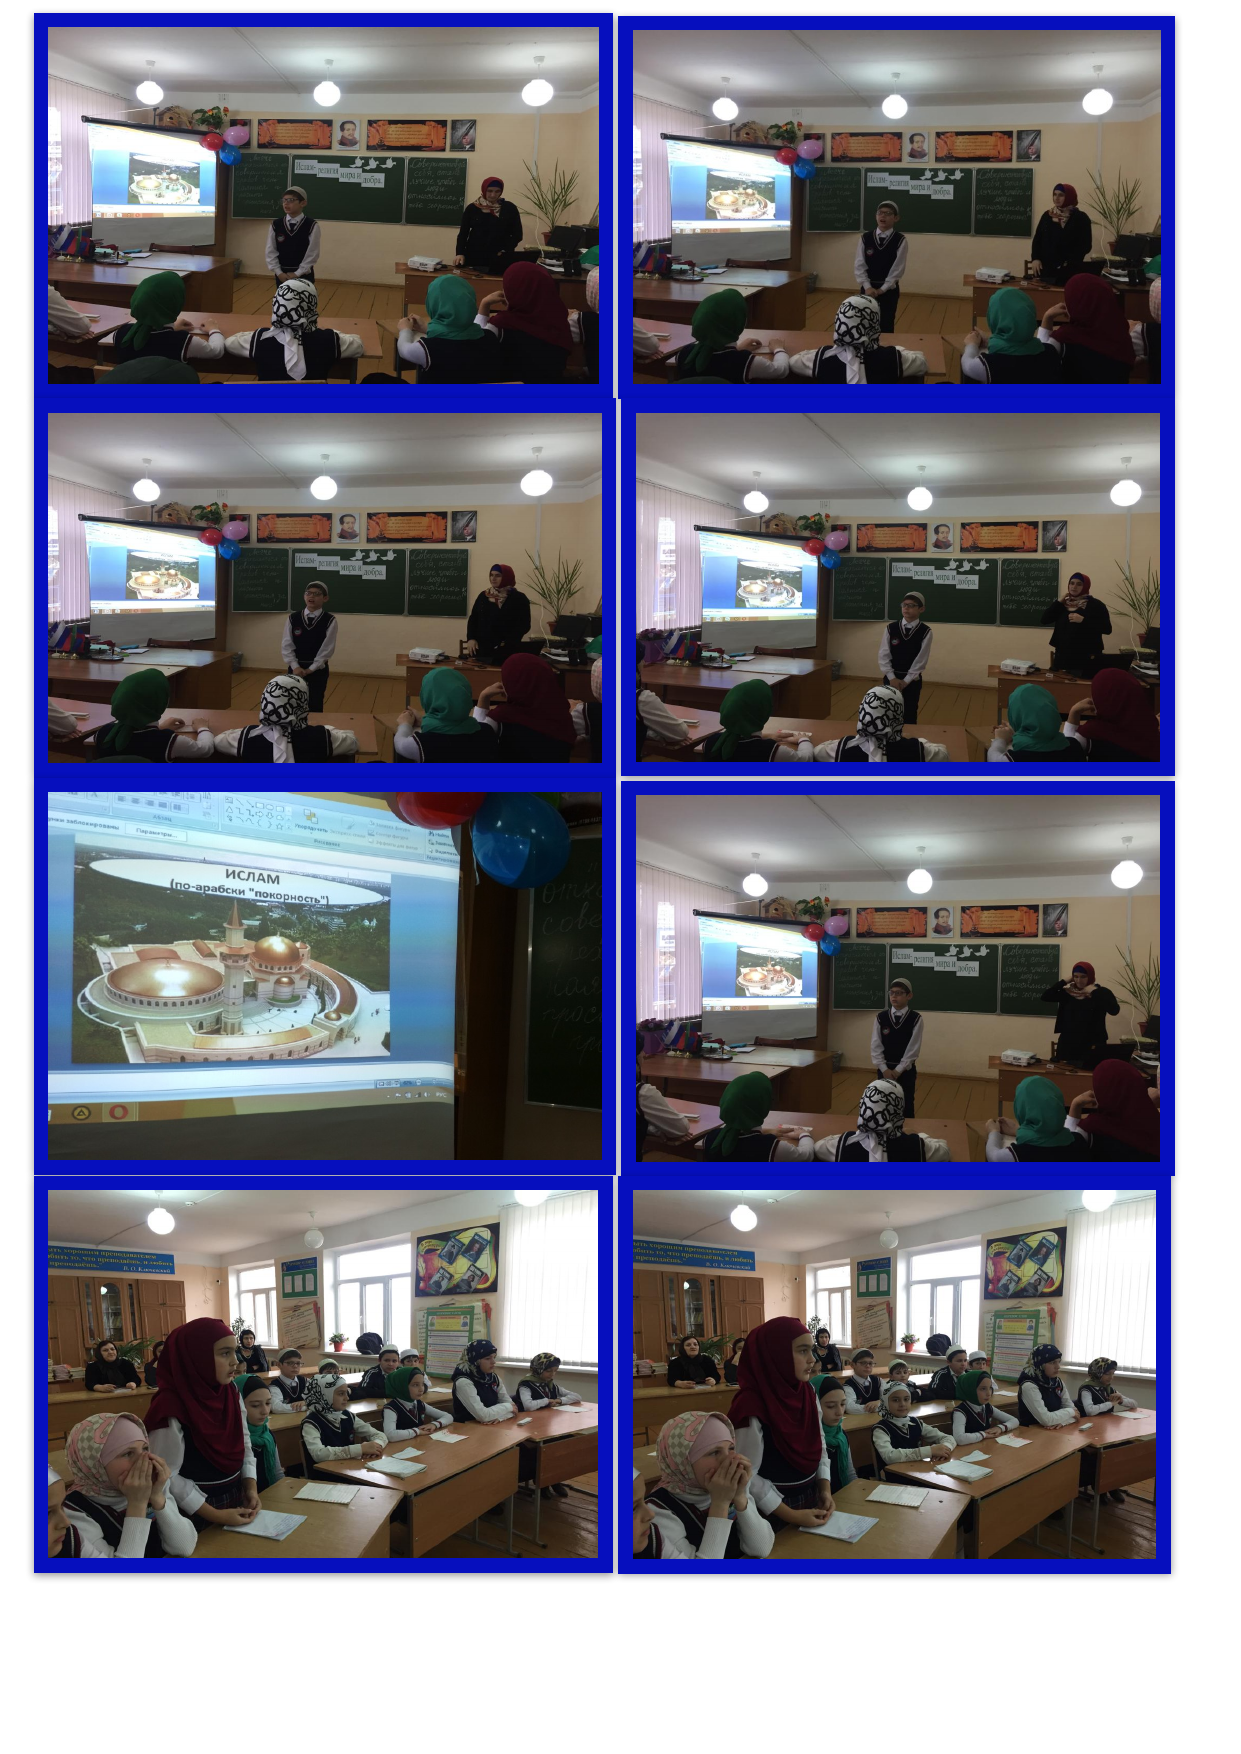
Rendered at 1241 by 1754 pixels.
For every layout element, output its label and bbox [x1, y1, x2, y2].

picture [633, 1190, 1156, 1559]
picture [48, 413, 602, 763]
picture [633, 30, 1161, 384]
picture [636, 795, 1160, 1162]
picture [48, 792, 602, 1160]
picture [48, 1190, 598, 1558]
picture [636, 413, 1160, 762]
picture [48, 27, 599, 384]
